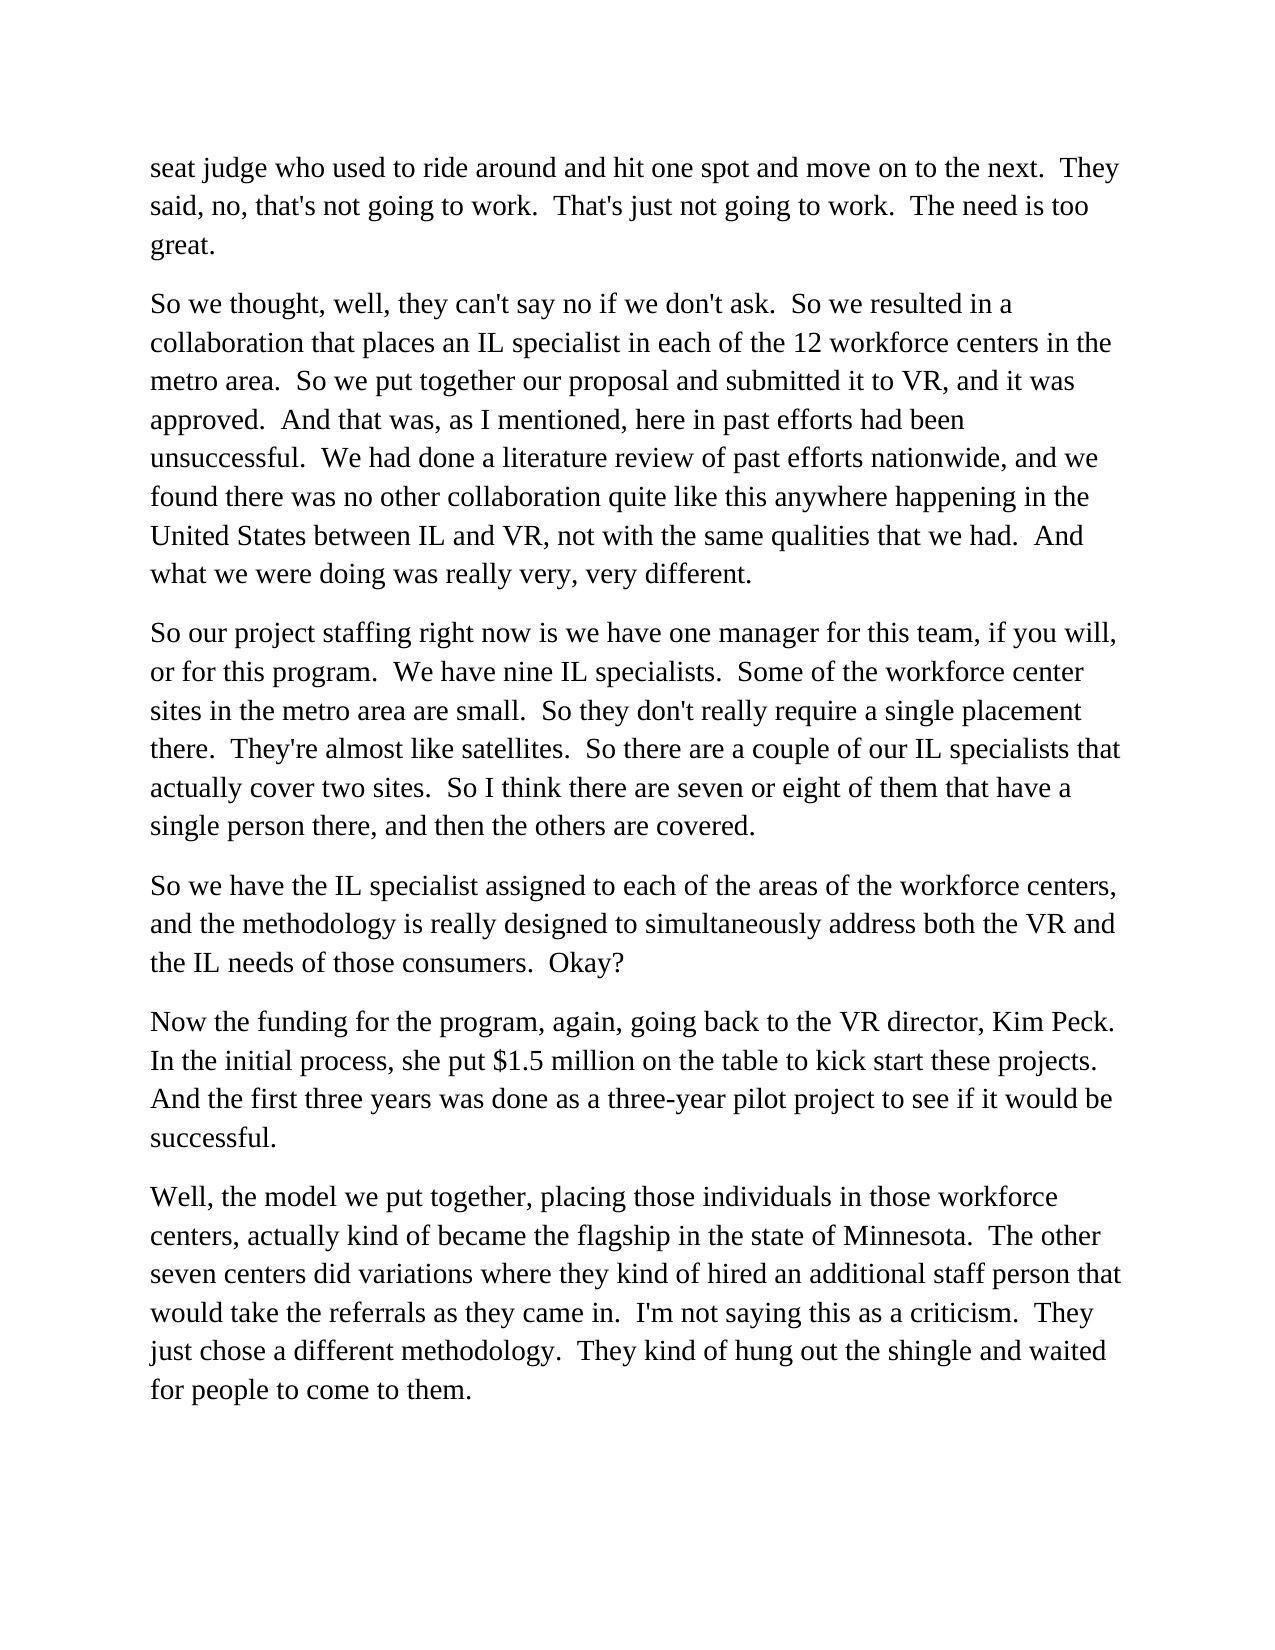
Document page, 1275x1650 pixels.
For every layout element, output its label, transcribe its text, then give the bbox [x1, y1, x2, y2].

text So we thought, well, they can't say no if we don't ask. So we resulted in a collaboration that places an IL specialist in each of the 12 workforce centers in the metro area. So we put together our proposal and submitted it to VR, and it was approved. And that was, as I mentioned, here in past efforts had been unsuccessful. We had done a literature review of past efforts nationwide, and we found there was no other collaboration quite like this anywhere happening in the United States between IL and VR, not with the same qualities that we had. And what we were doing was really very, very different. [150, 286, 1125, 590]
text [150, 150, 1125, 261]
text Now the funding for the program, again, going back to the VR director, Kim Peck. In the initial process, she put $1.5 million on the table to kick start these projects. And the first three years was done as a three-year pilot project to see if it would be successful. [150, 1004, 1125, 1153]
text So we have the IL specialist assigned to each of the areas of the workforce centers, and the methodology is really designed to simultaneously address both the VR and the IL needs of those consumers. Okay? [150, 868, 1125, 978]
text So our project staffing right now is we have one manager for this team, if you will, or for this program. We have nine IL specialists. Some of the workforce center sites in the metro area are small. So they don't really require a single placement there. They're almost like satellites. So there are a couple of our IL specialists that actually cover two sites. So I think there are seven or eight of them that have a single person there, and then the others are covered. [150, 616, 1125, 842]
text Well, the model we put together, placing those individuals in those workforce centers, actually kind of became the flagship in the state of Minnesota. The other seven centers did variations where they kind of hired an additional staff person that would take the referrals as they came in. I'm not saying this as a criticism. They just chose a different methodology. They kind of hung out the shingle and waited for people to come to them. [150, 1179, 1125, 1405]
